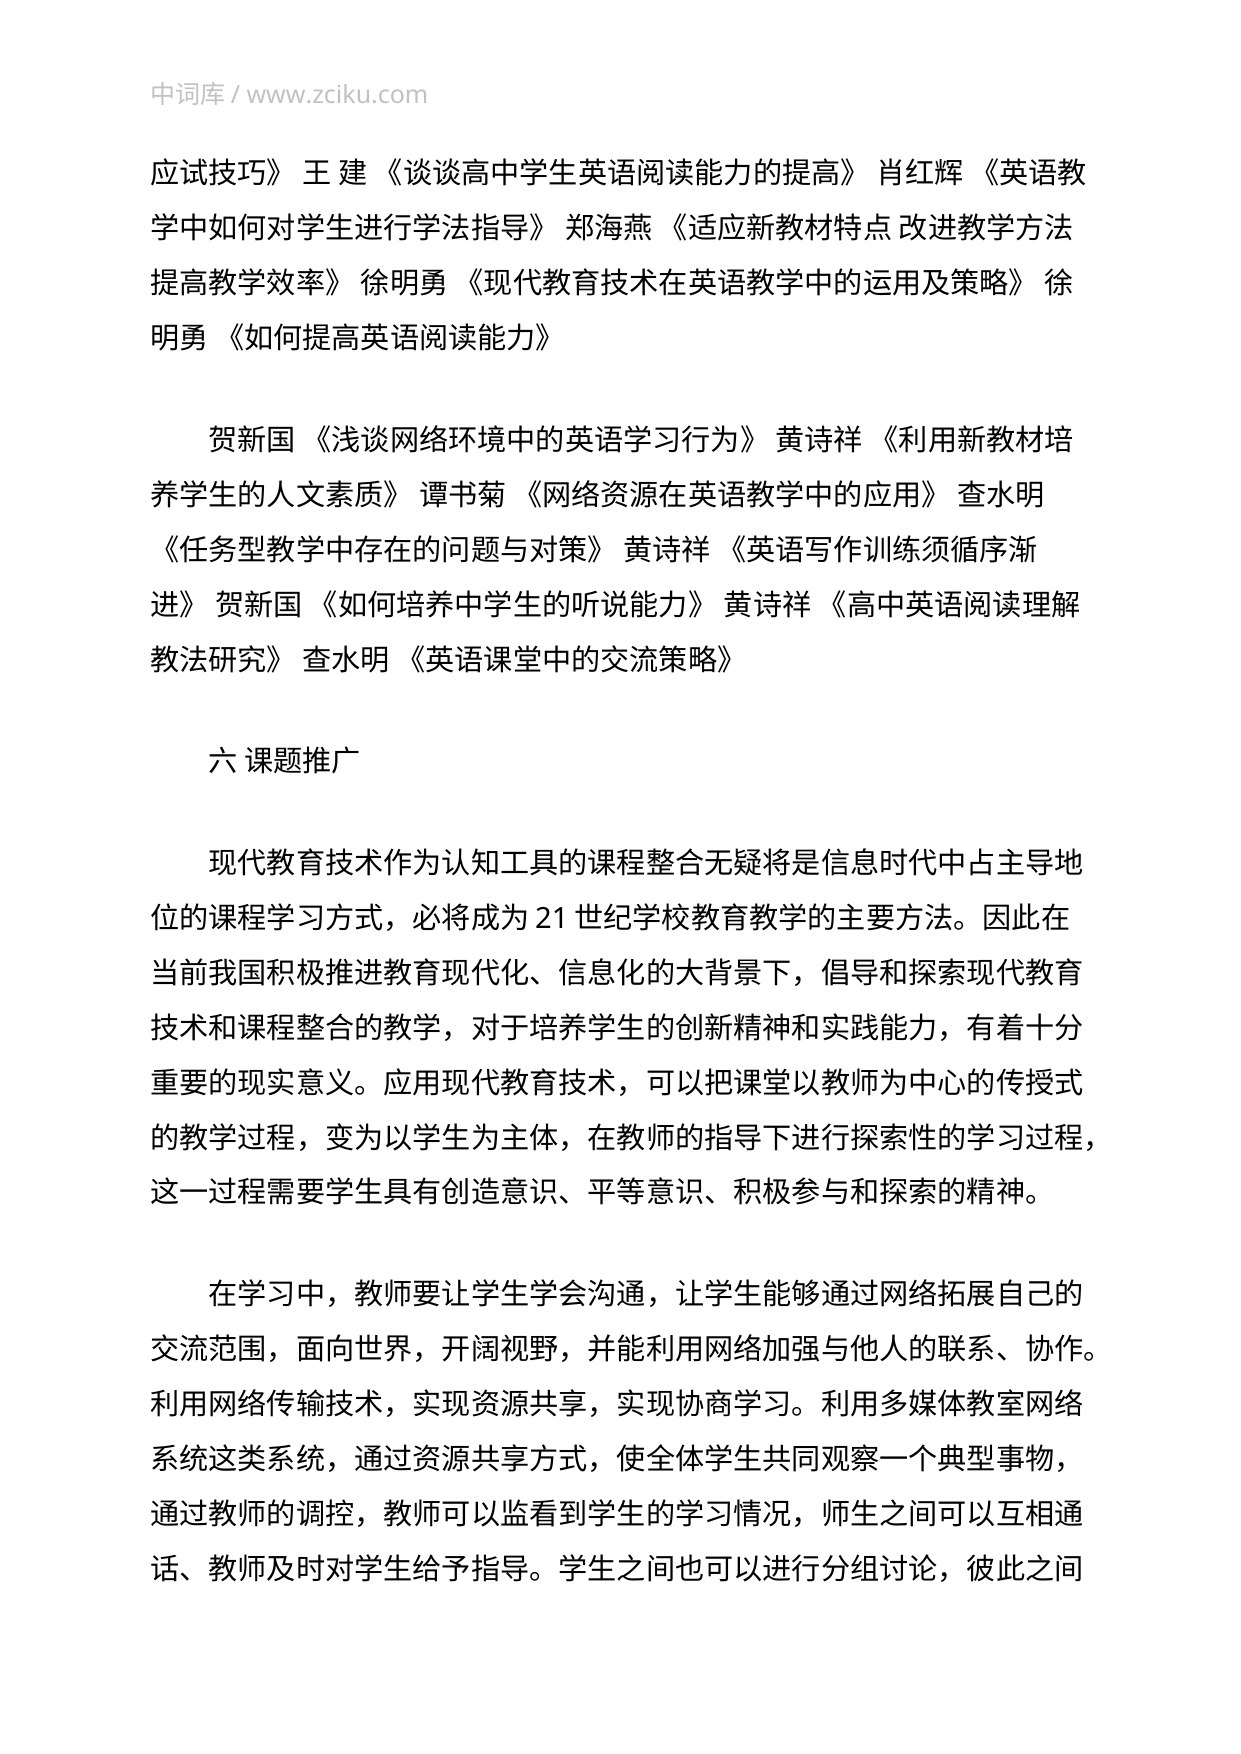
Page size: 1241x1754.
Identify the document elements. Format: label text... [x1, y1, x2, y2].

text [150, 1271, 1090, 1588]
text 贺新国 《浅谈网络环境中的英语学习行为》 黄诗祥 《利用新教材培养学生的人文素质》 谭书菊 《网络资源在英语教学中的应用》 查水明 《任务型教学中存在的问题与对策》 黄诗祥 《英语写作训练须循序渐进》 贺新国 《如何培养中学生的听说能力》 黄诗祥 《高中英语阅读理解教法研究》 查水明 《英语课堂中的交流策略》 [150, 416, 1090, 678]
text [150, 150, 1090, 357]
text 六 课题推广 [150, 738, 1090, 780]
text 现代教育技术作为认知工具的课程整合无疑将是信息时代中占主导地位的课程学习方式，必将成为21世纪学校教育教学的主要方法。因此在当前我国积极推进教育现代化、信息化的大背景下，倡导和探索现代教育技术和课程整合的教学，对于培养学生的创新精神和实践能力，有着十分重要的现实意义。应用现代教育技术，可以把课堂以教师为中心的传授式的教学过程，变为以学生为主体，在教师的指导下进行探索性的学习过程，这一过程需要学生具有创造意识、平等意识、积极参与和探索的精神。 [150, 839, 1090, 1211]
